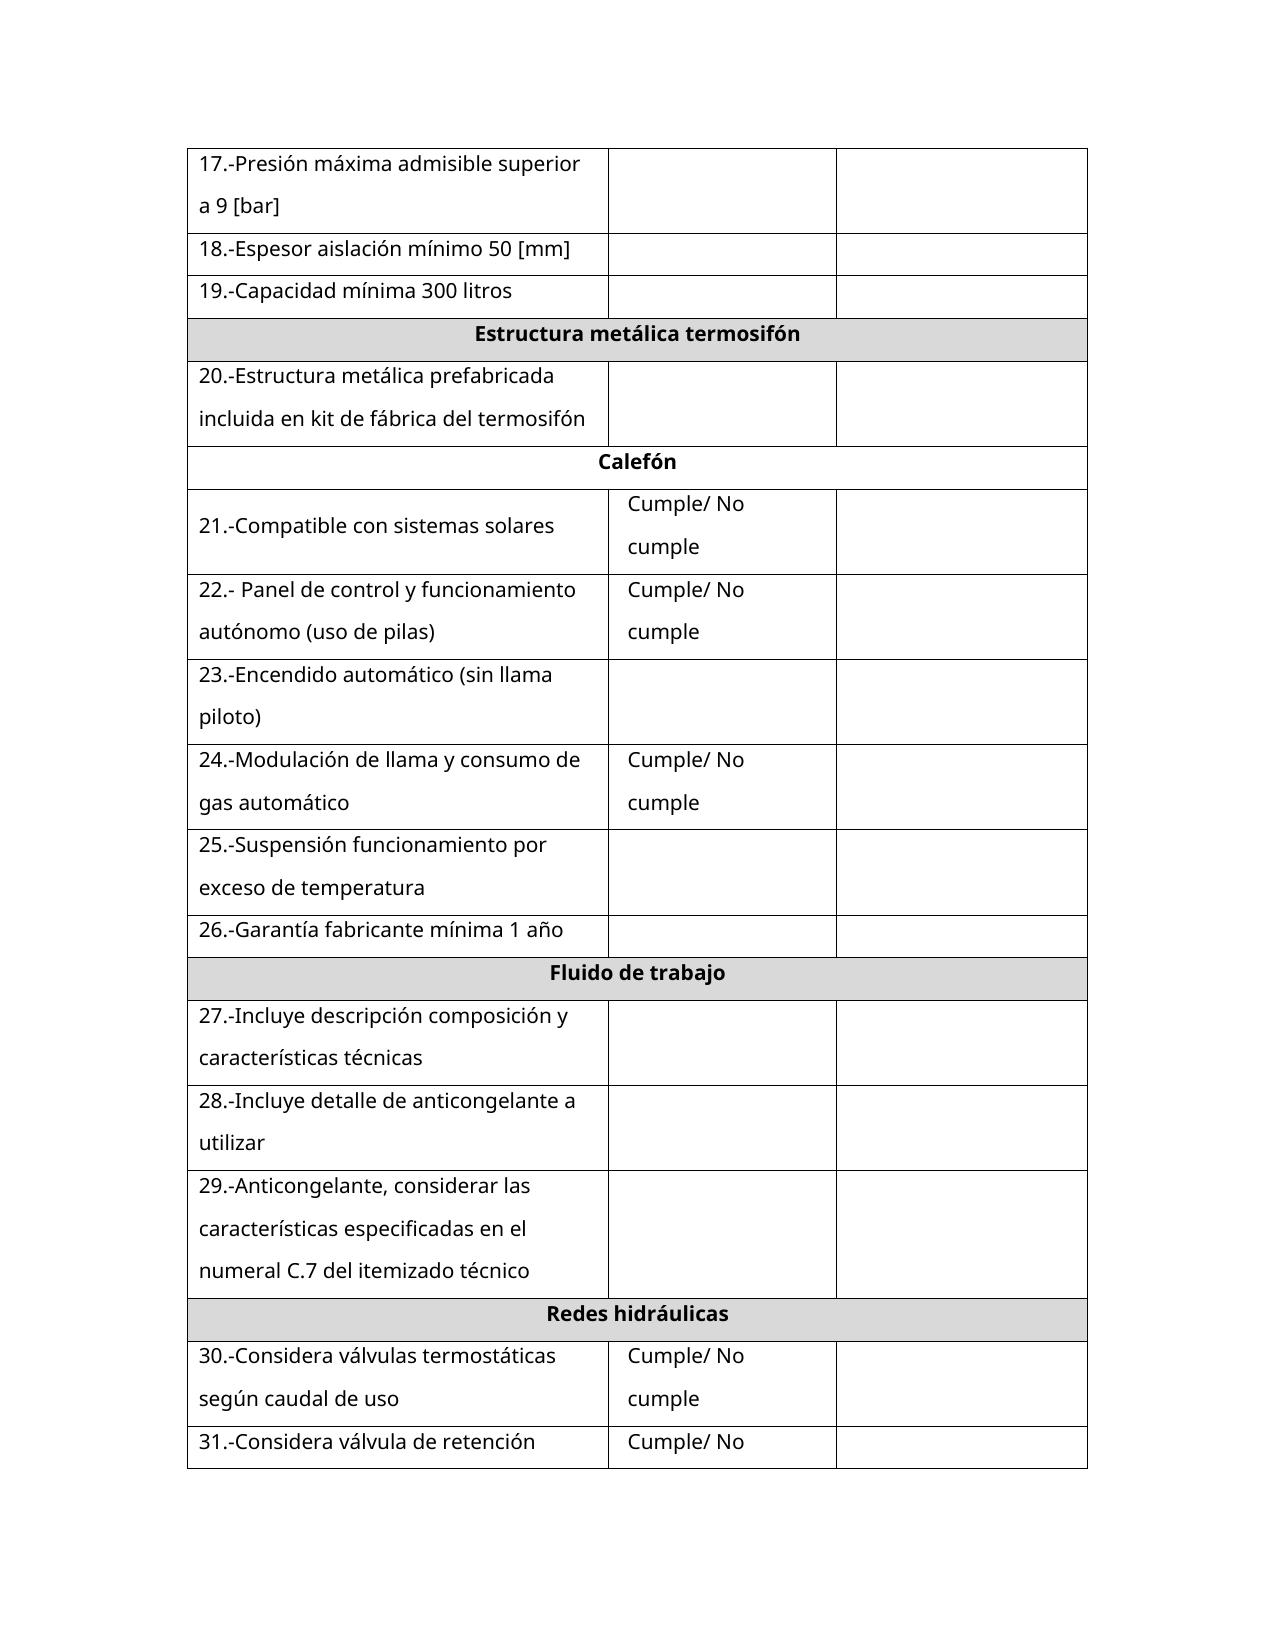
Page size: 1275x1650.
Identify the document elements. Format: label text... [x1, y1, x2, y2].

table_cell [609, 660, 836, 744]
table_cell 21.-Compatible con sistemas solares [188, 490, 608, 574]
table_cell 23.-Encendido automático (sin llama piloto) [188, 660, 608, 744]
table_cell [837, 830, 1087, 914]
table_cell Cumple/ No cumple [609, 490, 836, 574]
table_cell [188, 1427, 608, 1468]
table_cell 17.-Presión máxima admisible superior a 9 [bar] [188, 149, 608, 233]
table_cell [609, 1086, 836, 1170]
table_cell [837, 1171, 1087, 1298]
table_cell Calefón [188, 447, 1087, 488]
table_cell 30.-Considera válvulas termostáticas según caudal de uso [188, 1342, 608, 1426]
table_cell [837, 1001, 1087, 1085]
table_cell 29.-Anticongelante, considerar las características especificadas en el numeral C.7 del itemizado técnico [188, 1171, 608, 1298]
table_cell [609, 149, 836, 233]
table_cell [837, 745, 1087, 829]
table_cell [609, 1001, 836, 1085]
table_cell [837, 916, 1087, 957]
table_cell [609, 276, 836, 318]
table_cell Estructura metálica termosifón [188, 319, 1087, 361]
table_cell [837, 660, 1087, 744]
table_cell 19.-Capacidad mínima 300 litros [188, 276, 608, 318]
table_cell [837, 234, 1087, 275]
table_cell 27.-Incluye descripción composición y características técnicas [188, 1001, 608, 1085]
table_cell 28.-Incluye detalle de anticongelante a utilizar [188, 1086, 608, 1170]
table_cell 18.-Espesor aislación mínimo 50 [mm] [188, 234, 608, 275]
table_cell 26.-Garantía fabricante mínima 1 año [188, 916, 608, 957]
table_cell [609, 362, 836, 446]
table_cell [609, 1171, 836, 1298]
table_cell [837, 149, 1087, 233]
table_cell [837, 575, 1087, 659]
table_cell [609, 234, 836, 275]
table_cell 22.- Panel de control y funcionamiento autónomo (uso de pilas) [188, 575, 608, 659]
table_cell [609, 916, 836, 957]
table_cell Cumple/ No cumple [609, 575, 836, 659]
table_cell [837, 276, 1087, 318]
table_cell [837, 1342, 1087, 1426]
table_cell Cumple/ No cumple [609, 1427, 836, 1468]
table_cell Cumple/ No cumple [609, 1342, 836, 1426]
table_cell 24.-Modulación de llama y consumo de gas automático [188, 745, 608, 829]
table_cell [837, 1086, 1087, 1170]
table_cell Fluido de trabajo [188, 958, 1087, 1000]
table_cell [837, 490, 1087, 574]
table_cell [837, 362, 1087, 446]
table_cell [837, 1427, 1087, 1468]
table_cell Cumple/ No cumple [609, 745, 836, 829]
table_cell Redes hidráulicas [188, 1299, 1087, 1341]
table_cell 25.-Suspensión funcionamiento por exceso de temperatura [188, 830, 608, 914]
table_cell 20.-Estructura metálica prefabricada incluida en kit de fábrica del termosifón [188, 362, 608, 446]
table_cell [609, 830, 836, 914]
